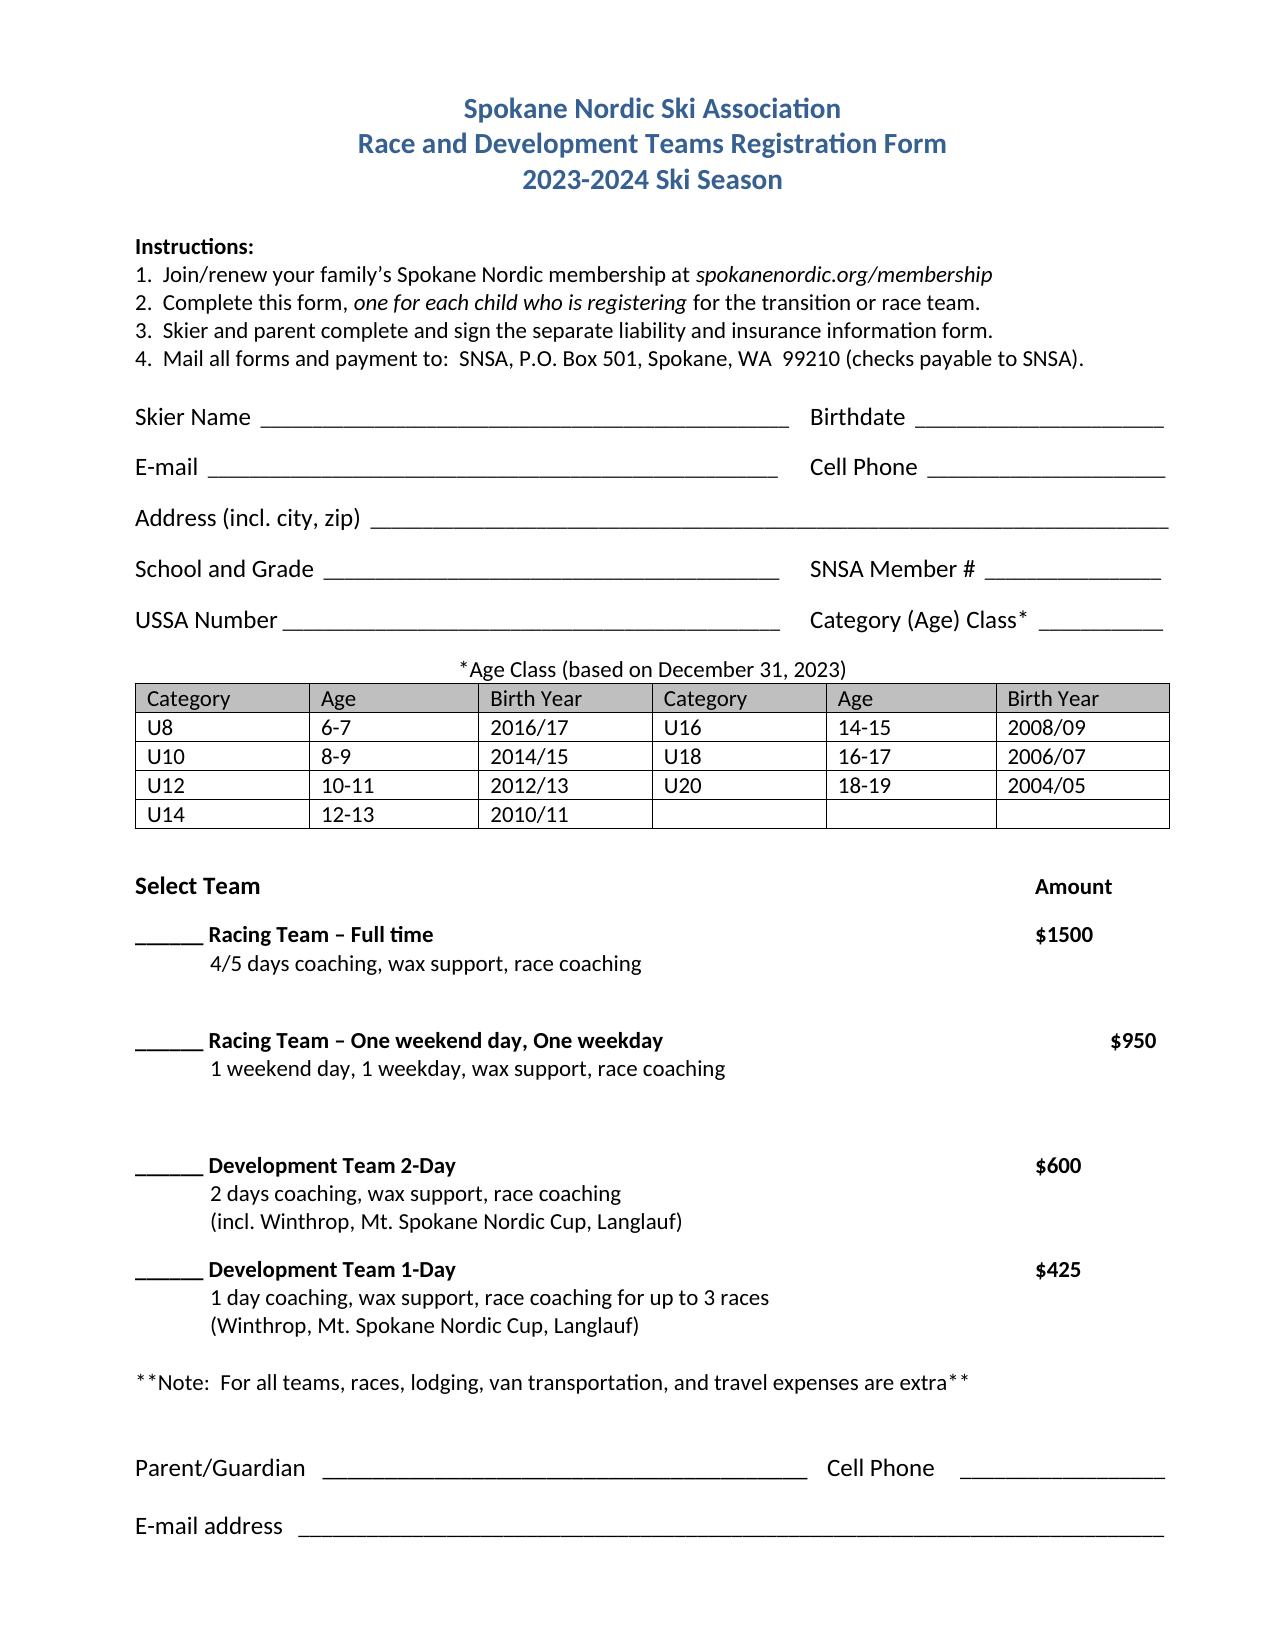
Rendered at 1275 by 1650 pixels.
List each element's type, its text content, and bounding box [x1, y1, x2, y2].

table_cell 2008/09 [997, 713, 1169, 741]
table_cell U12 [136, 771, 309, 799]
table_header Birth Year [479, 684, 652, 712]
table_cell U14 [136, 800, 309, 828]
text 2. Complete this form, one for each child who is registering for the transition or race team. [135, 288, 1170, 317]
text Parent/Guardian _______________________________________ Cell Phone __________________ [135, 1452, 1170, 1482]
table_cell 6-7 [310, 713, 478, 741]
text School and Grade ____________________________________________ SNSA Member # _________________ [135, 553, 1170, 584]
table_header Age [827, 684, 996, 712]
text Spokane Nordic Ski Association [135, 90, 1170, 126]
text (Winthrop, Mt. Spokane Nordic Cup, Langlauf) [135, 1312, 1170, 1339]
table_cell [827, 800, 996, 828]
table_cell 16-17 [827, 742, 996, 770]
text ______ Racing Team – One weekend day, One weekday $950 [135, 1026, 1170, 1054]
table_cell 8-9 [310, 742, 478, 770]
table_cell 10-11 [310, 771, 478, 799]
table_cell 2012/13 [479, 771, 652, 799]
text E-mail _______________________________________________________ Cell Phone _______________________ [135, 451, 1170, 482]
text ______ Development Team 2-Day $600 [135, 1151, 1170, 1179]
text Select Team Amount [135, 870, 1170, 900]
text *Age Class (based on December 31, 2023) [135, 655, 1170, 683]
text (incl. Winthrop, Mt. Spokane Nordic Cup, Langlauf) [135, 1207, 1170, 1235]
text 2 days coaching, wax support, race coaching [135, 1179, 1170, 1207]
table_cell 2010/11 [479, 800, 652, 828]
table_header Age [310, 684, 478, 712]
table_cell 2004/05 [997, 771, 1169, 799]
text 1. Join/renew your family’s Spokane Nordic membership at spokanenordic.org/membership [135, 261, 1170, 288]
table_header Birth Year [997, 684, 1169, 712]
text 1 day coaching, wax support, race coaching for up to 3 races [135, 1283, 1170, 1312]
text Address (incl. city, zip) _____________________________________________________________________________ [135, 502, 1170, 533]
table_cell 2016/17 [479, 713, 652, 741]
table_cell 2014/15 [479, 742, 652, 770]
text ______ Racing Team – Full time $1500 [135, 921, 1170, 949]
text 4. Mail all forms and payment to: SNSA, P.O. Box 501, Spokane, WA 99210 (checks payable to SNSA). [135, 344, 1170, 373]
table_cell 14-15 [827, 713, 996, 741]
text 1 weekend day, 1 weekday, wax support, race coaching [135, 1054, 1170, 1082]
text 4/5 days coaching, wax support, race coaching [135, 949, 1170, 977]
table_cell [653, 800, 826, 828]
table_cell U18 [653, 742, 826, 770]
table_cell U16 [653, 713, 826, 741]
text **Note: For all teams, races, lodging, van transportation, and travel expenses are extra** [135, 1368, 1170, 1396]
table_cell U20 [653, 771, 826, 799]
table_header Category [653, 684, 826, 712]
table_cell U8 [136, 713, 309, 741]
table_cell 18-19 [827, 771, 996, 799]
table_header Category [136, 684, 309, 712]
text Instructions: [135, 232, 1170, 261]
table_cell 2006/07 [997, 742, 1169, 770]
text USSA Number ________________________________________________ Category (Age) Class* ____________ [135, 604, 1170, 634]
table_cell U10 [136, 742, 309, 770]
text ______ Development Team 1-Day $425 [135, 1256, 1170, 1283]
text Race and Development Teams Registration Form [135, 126, 1170, 161]
text E-mail address ____________________________________________________________________________ [135, 1510, 1170, 1541]
table_cell [997, 800, 1169, 828]
table_cell 12-13 [310, 800, 478, 828]
text Skier Name ___________________________________________________ Birthdate ________________________ [135, 401, 1170, 431]
text 3. Skier and parent complete and sign the separate liability and insurance information form. [135, 317, 1170, 344]
text 2023-2024 Ski Season [135, 161, 1170, 197]
